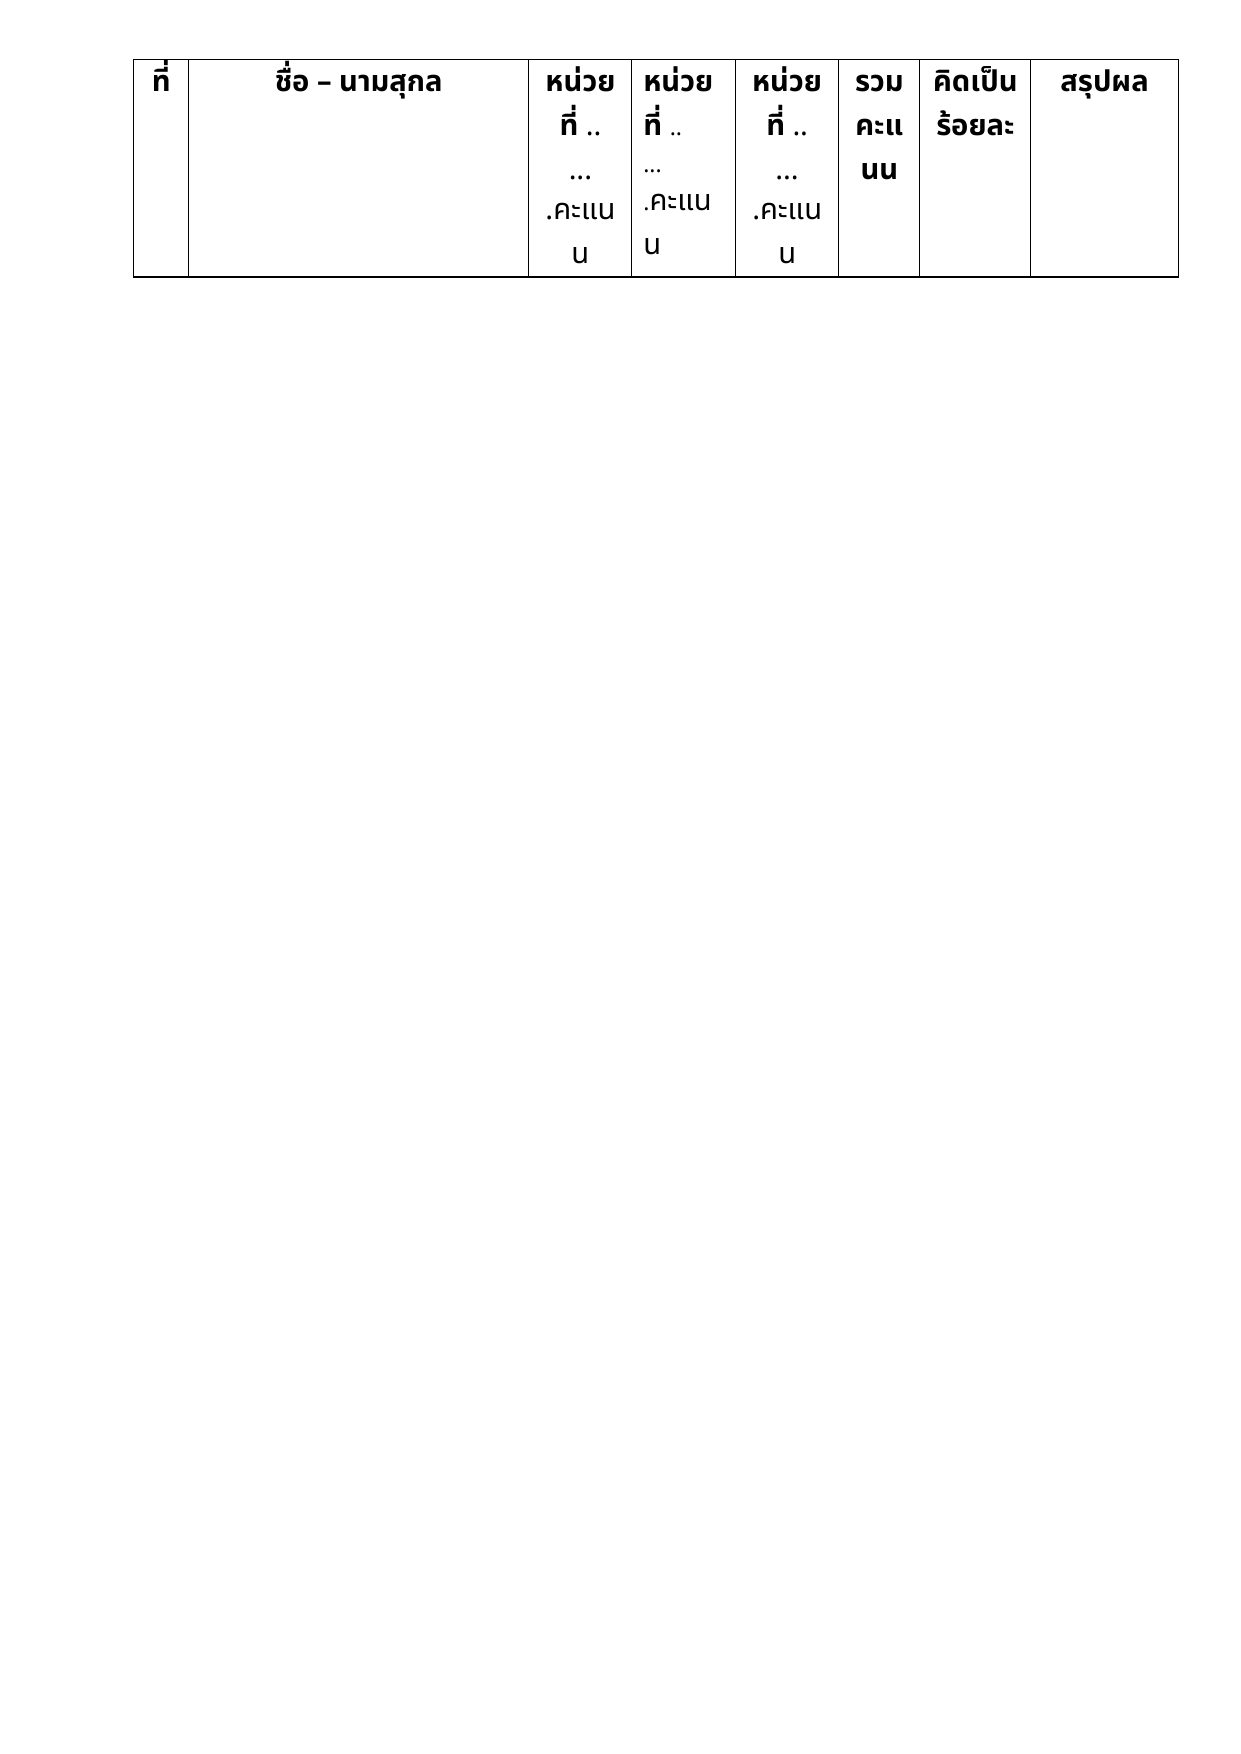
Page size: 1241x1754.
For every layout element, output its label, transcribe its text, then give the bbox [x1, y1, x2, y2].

table_header หน่วยที่ .. ....คะแนน [632, 60, 735, 276]
table_header คิดเป็น ร้อยละ [920, 60, 1030, 276]
table_header หน่วยที่ .. ....คะแนน [736, 60, 838, 276]
table_header หน่วยที่ .. ....คะแนน [529, 60, 631, 276]
table_header ชื่อ – นามสุกล [189, 60, 528, 276]
table_header ที่ [134, 60, 188, 276]
table_header สรุปผล [1031, 60, 1178, 276]
table_header รวม คะแนน [839, 60, 919, 276]
